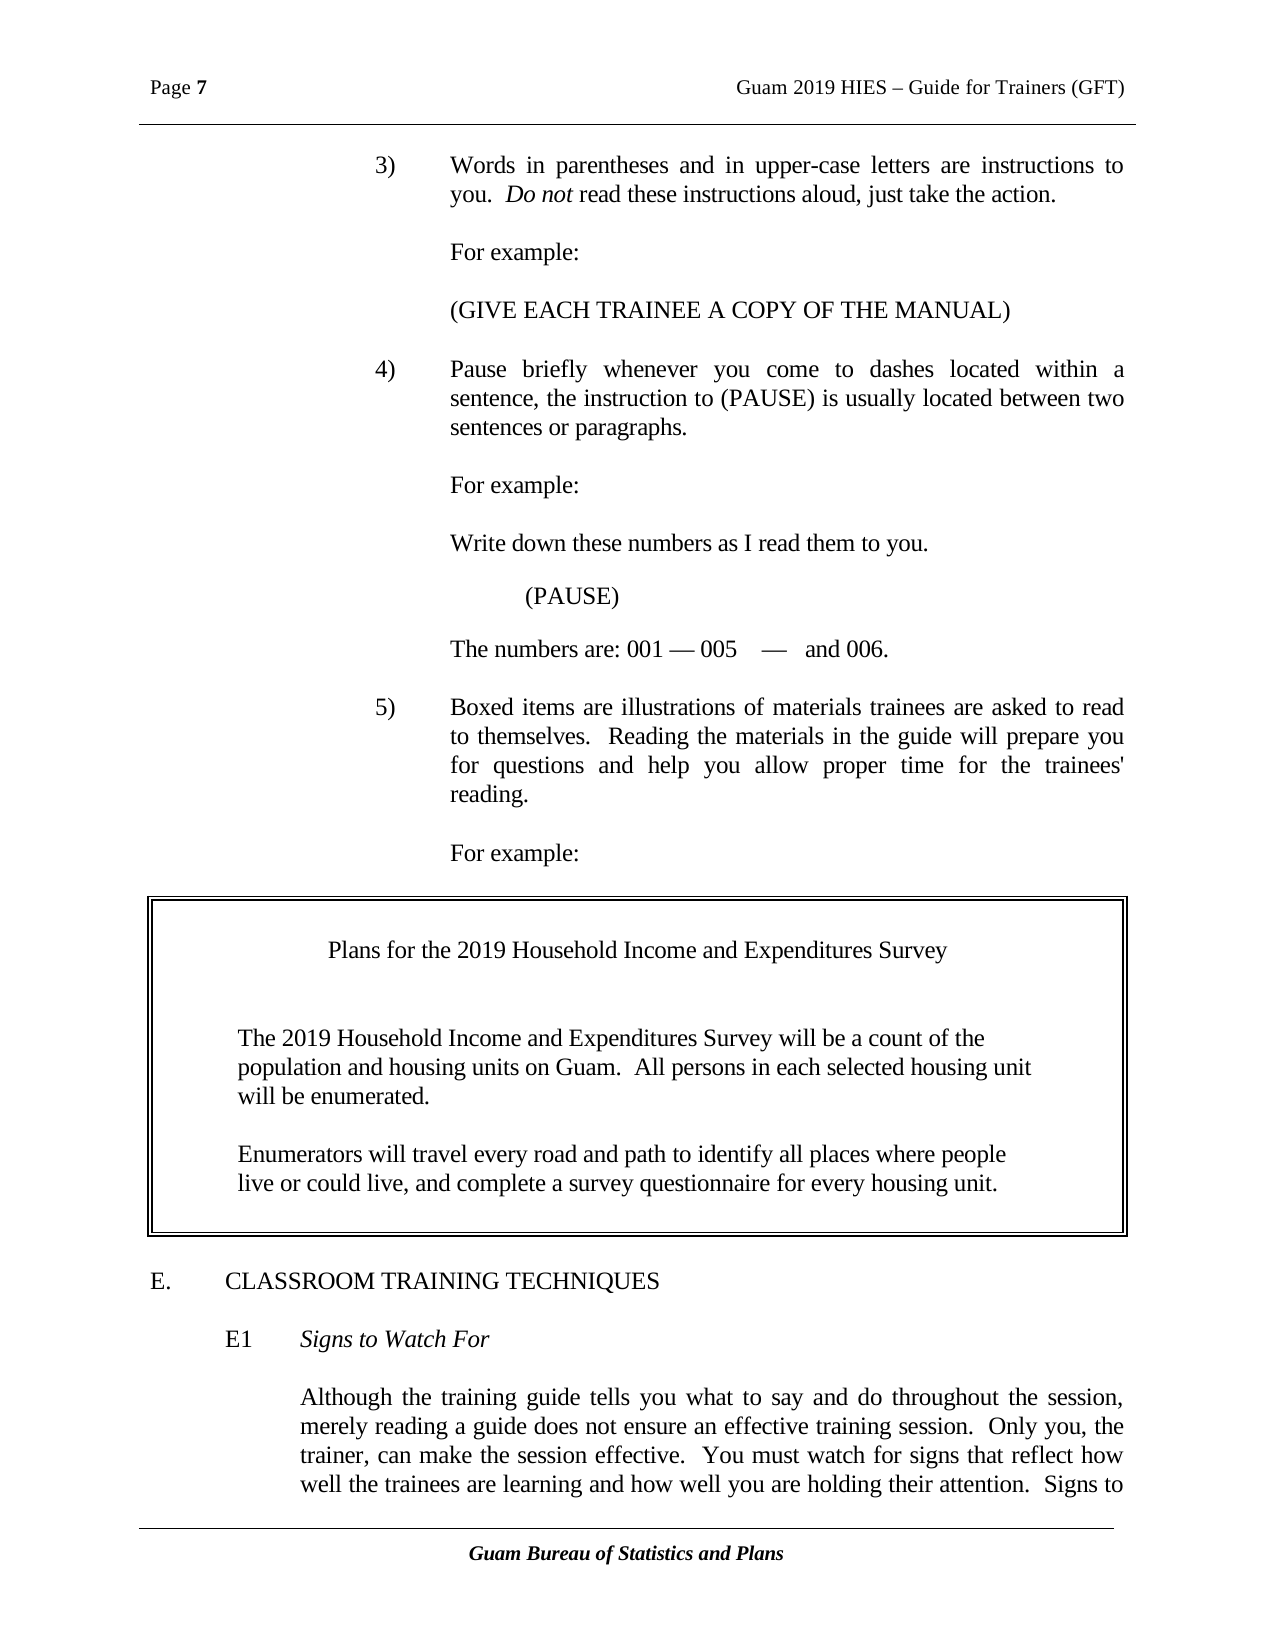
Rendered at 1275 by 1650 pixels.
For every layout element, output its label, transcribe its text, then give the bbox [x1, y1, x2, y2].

text E. CLASSROOM TRAINING TECHNIQUES [150, 1266, 1125, 1295]
text (GIVE EACH TRAINEE A COPY OF THE MANUAL) [150, 295, 1125, 324]
text For example: [150, 837, 1125, 867]
text (PAUSE) [150, 581, 1125, 610]
text The numbers are: 001 — 005 — and 006. [150, 634, 1125, 663]
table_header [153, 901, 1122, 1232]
text E1 Signs to Watch For [150, 1324, 1125, 1353]
text 4) Pause briefly whenever you come to dashes located within a sentence, the instruction to (PAUSE) is usually located between two sentences or paragraphs. [150, 353, 1125, 441]
text 5) Boxed items are illustrations of materials trainees are asked to read to themselves. Reading the materials in the guide will prepare you for questions and help you allow proper time for the trainees' reading. [150, 692, 1125, 808]
text Write down these numbers as I read them to you. [150, 528, 1125, 557]
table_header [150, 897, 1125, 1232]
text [150, 1382, 1125, 1498]
text For example: [150, 470, 1125, 499]
text 3) Words in parentheses and in upper-case letters are instructions to you. Do not read these instructions aloud, just take the action. [150, 150, 1125, 208]
text For example: [150, 237, 1125, 266]
